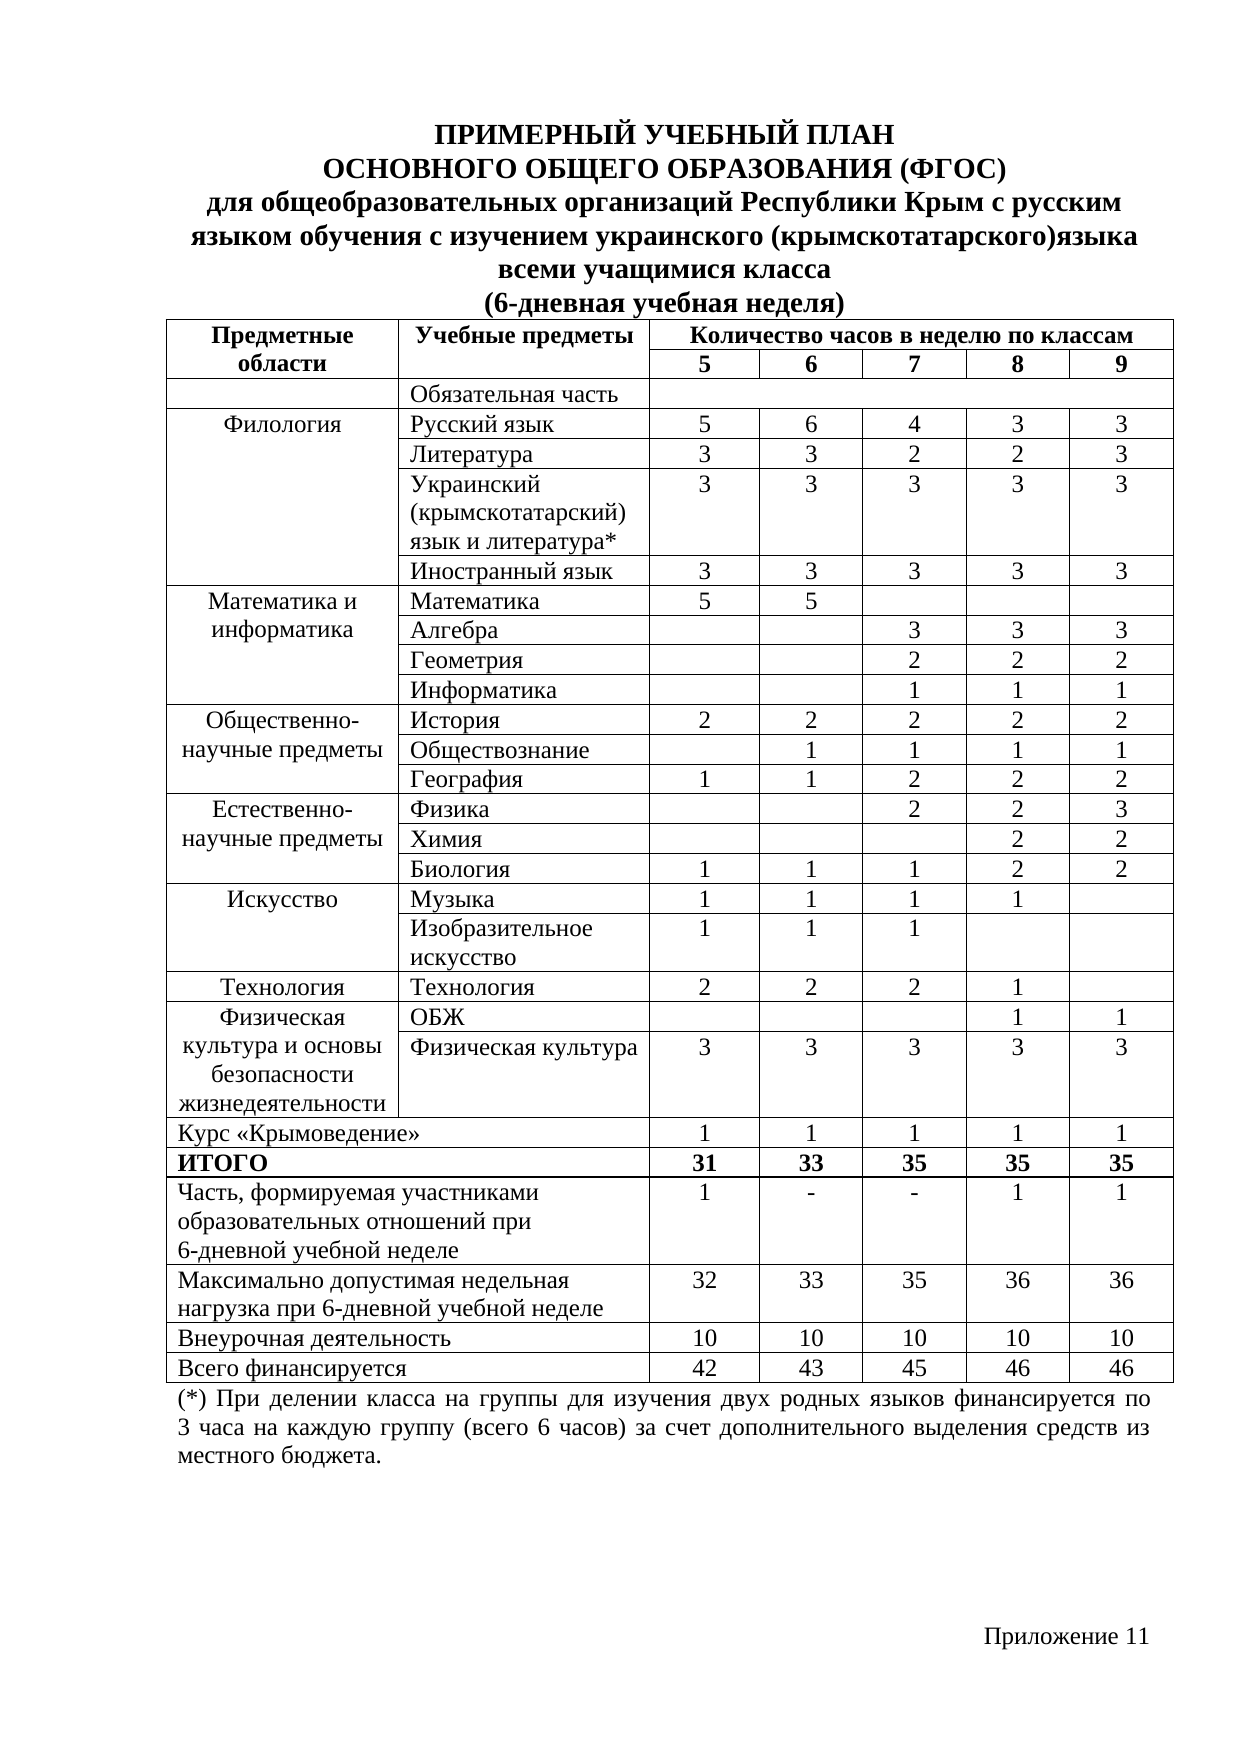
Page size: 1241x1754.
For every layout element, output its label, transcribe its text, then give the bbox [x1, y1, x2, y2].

table_cell Математика [399, 586, 649, 614]
table_cell 35 [863, 1265, 966, 1322]
table_cell 3 [650, 469, 759, 555]
table_cell 32 [650, 1265, 759, 1322]
table_cell [650, 379, 1173, 408]
table_cell 3 [967, 556, 1069, 585]
table_cell 36 [967, 1265, 1069, 1322]
table_cell Филология [167, 409, 398, 585]
table_cell 3 [1070, 439, 1173, 468]
table_cell Обязательная часть [399, 379, 649, 408]
table_cell Музыка [399, 884, 649, 912]
table_cell 1 [967, 1178, 1069, 1264]
table_cell 3 [1070, 1032, 1173, 1117]
table_cell 35 [1070, 1148, 1173, 1176]
table_cell [863, 1002, 966, 1031]
table_cell 3 [967, 469, 1069, 555]
table_cell 10 [1070, 1323, 1173, 1352]
table_cell [863, 824, 966, 853]
table_cell 2 [650, 705, 759, 734]
table_cell 3 [650, 556, 759, 585]
table_cell 8 [967, 350, 1069, 378]
table_cell Искусство [167, 884, 398, 971]
table_cell 35 [863, 1148, 966, 1176]
table_cell 1 [650, 1118, 759, 1147]
table_cell 3 [863, 1032, 966, 1117]
table_cell 1 [650, 914, 759, 971]
table_cell 2 [760, 972, 862, 1001]
table_cell 2 [760, 705, 862, 734]
table_cell ОБЖ [399, 1002, 649, 1031]
table_cell 1 [650, 1178, 759, 1264]
table_cell [1070, 914, 1173, 971]
table_cell 3 [650, 439, 759, 468]
table_cell Технология [399, 972, 649, 1001]
table_cell Курс «Крымоведение» [167, 1118, 649, 1147]
table_cell 1 [863, 914, 966, 971]
table_cell [967, 586, 1069, 614]
table_cell - [863, 1178, 966, 1264]
table_cell 2 [967, 645, 1069, 674]
table_cell 2 [967, 794, 1069, 823]
table_cell 1 [863, 675, 966, 704]
table_cell Алгебра [399, 616, 649, 644]
table_cell 1 [967, 884, 1069, 912]
text Приложение 11 [177, 1621, 1152, 1650]
table_cell 31 [650, 1148, 759, 1176]
table_cell 42 [650, 1353, 759, 1382]
table_cell [650, 616, 759, 644]
table_cell 3 [760, 439, 862, 468]
table_cell 2 [967, 765, 1069, 793]
table_cell 43 [760, 1353, 862, 1382]
table_cell 1 [967, 1002, 1069, 1031]
table_cell Обществознание [399, 735, 649, 763]
table_cell 2 [1070, 824, 1173, 853]
table_cell Информатика [399, 675, 649, 704]
table_cell 1 [1070, 1178, 1173, 1264]
table_cell [650, 645, 759, 674]
table_cell [760, 794, 862, 823]
table_cell 3 [760, 469, 862, 555]
table_cell 5 [650, 350, 759, 378]
table_cell 3 [1070, 469, 1173, 555]
table_cell [650, 794, 759, 823]
table_cell - [760, 1178, 862, 1264]
table_header Предметные области [167, 320, 398, 378]
table_cell Химия [399, 824, 649, 853]
table_cell 3 [760, 1032, 862, 1117]
table_cell Естественно-научные предметы [167, 794, 398, 883]
table_cell [760, 616, 862, 644]
table_cell Физическая культура [399, 1032, 649, 1117]
table_cell 2 [863, 645, 966, 674]
table_cell 1 [1070, 675, 1173, 704]
table_cell 5 [650, 409, 759, 438]
table_cell 2 [1070, 645, 1173, 674]
table_cell 3 [863, 469, 966, 555]
table_cell 33 [760, 1148, 862, 1176]
table_cell Максимально допустимая недельная нагрузка при 6-дневной учебной неделе [167, 1265, 649, 1322]
table_cell [967, 914, 1069, 971]
table_cell 1 [967, 1118, 1069, 1147]
table_cell Русский язык [399, 409, 649, 438]
table_cell 1 [967, 675, 1069, 704]
table_cell Иностранный язык [399, 556, 649, 585]
table_cell 5 [650, 586, 759, 614]
table_cell [167, 379, 398, 408]
table_cell Литература [399, 439, 649, 468]
text (*) При делении класса на группы для изучения двух родных языков финансируется по 3 часа на каждую группу (всего 6 часов) за счет дополнительного выделения средств из местного бюджета. [177, 1383, 1152, 1469]
table_cell 1 [760, 884, 862, 912]
table_cell 2 [1070, 705, 1173, 734]
table_header Учебные предметы [399, 320, 649, 378]
table_cell 3 [967, 616, 1069, 644]
table_cell 10 [967, 1323, 1069, 1352]
table_cell [760, 824, 862, 853]
table_cell 6 [760, 409, 862, 438]
table_cell 35 [967, 1148, 1069, 1176]
text ОСНОВНОГО ОБЩЕГО ОБРАЗОВАНИЯ (ФГОС) [177, 151, 1152, 184]
table_cell [1070, 586, 1173, 614]
table_cell 1 [650, 854, 759, 883]
table_cell 1 [650, 765, 759, 793]
table_cell 36 [1070, 1265, 1173, 1322]
table_cell 1 [863, 1118, 966, 1147]
table_cell 3 [1070, 409, 1173, 438]
table_cell 2 [863, 765, 966, 793]
table_cell [1070, 884, 1173, 912]
table_cell 1 [863, 854, 966, 883]
table_cell 2 [1070, 854, 1173, 883]
table_cell 3 [967, 1032, 1069, 1117]
table_cell 2 [967, 854, 1069, 883]
table_cell 10 [760, 1323, 862, 1352]
table_cell Часть, формируемая участниками образовательных отношений при 6-дневной учебной неделе [167, 1178, 649, 1264]
table_cell 10 [863, 1323, 966, 1352]
table_cell [760, 675, 862, 704]
table_cell 3 [1070, 556, 1173, 585]
table_cell Биология [399, 854, 649, 883]
table_cell 45 [863, 1353, 966, 1382]
table_cell 46 [1070, 1353, 1173, 1382]
table_cell 1 [1070, 1118, 1173, 1147]
table_cell Физика [399, 794, 649, 823]
table_cell 3 [1070, 794, 1173, 823]
table_cell 7 [863, 350, 966, 378]
table_cell 3 [760, 556, 862, 585]
table_cell 3 [967, 409, 1069, 438]
table_cell 2 [967, 705, 1069, 734]
table_cell 3 [863, 556, 966, 585]
table_cell 46 [967, 1353, 1069, 1382]
table_header Количество часов в неделю по классам [650, 320, 1173, 348]
table_cell 5 [760, 586, 862, 614]
table_cell [1070, 972, 1173, 1001]
table_cell Всего финансируется [167, 1353, 649, 1382]
table_cell История [399, 705, 649, 734]
table_cell 6 [760, 350, 862, 378]
table_cell 3 [1070, 616, 1173, 644]
table_cell 2 [967, 439, 1069, 468]
text ПРИМЕРНЫЙ УЧЕБНЫЙ ПЛАН [177, 117, 1152, 151]
table_cell 1 [863, 735, 966, 763]
table_cell 33 [760, 1265, 862, 1322]
table_cell [650, 675, 759, 704]
table_cell 1 [760, 765, 862, 793]
table_cell География [399, 765, 649, 793]
table_cell 4 [863, 409, 966, 438]
table_cell Изобразительное искусство [399, 914, 649, 971]
table_cell 10 [650, 1323, 759, 1352]
table_cell [650, 824, 759, 853]
table_cell 1 [760, 735, 862, 763]
table_cell Украинский (крымскотатарский) язык и литература* [399, 469, 649, 555]
table_cell 1 [863, 884, 966, 912]
table_cell 1 [967, 735, 1069, 763]
table_cell 1 [650, 884, 759, 912]
text для общеобразовательных организаций Республики Крым с русским языком обучения с изучением украинского (крымскотатарского)языка всеми учащимися класса [177, 184, 1152, 285]
table_cell 1 [1070, 1002, 1173, 1031]
table_cell [863, 586, 966, 614]
table_cell 2 [863, 705, 966, 734]
table_cell [760, 645, 862, 674]
table_cell 1 [967, 972, 1069, 1001]
table_cell 2 [650, 972, 759, 1001]
table_cell Физическая культура и основы безопасности жизнедеятельности [167, 1002, 398, 1117]
table_cell 2 [967, 824, 1069, 853]
table_cell 2 [1070, 765, 1173, 793]
table_cell 1 [760, 1118, 862, 1147]
table_cell 3 [863, 616, 966, 644]
table_cell 1 [760, 914, 862, 971]
table_cell Внеурочная деятельность [167, 1323, 649, 1352]
table_cell Математика и информатика [167, 586, 398, 704]
table_cell 1 [1070, 735, 1173, 763]
table_cell 9 [1070, 350, 1173, 378]
table_cell [760, 1002, 862, 1031]
table_cell Технология [167, 972, 398, 1001]
table_cell Общественно-научные предметы [167, 705, 398, 793]
table_cell 2 [863, 439, 966, 468]
table_cell 3 [650, 1032, 759, 1117]
table_cell [650, 735, 759, 763]
table_cell Геометрия [399, 645, 649, 674]
table_cell 1 [760, 854, 862, 883]
text (6-дневная учебная неделя) [177, 285, 1152, 319]
table_cell 2 [863, 794, 966, 823]
table_cell ИТОГО [167, 1148, 649, 1176]
table_cell 2 [863, 972, 966, 1001]
table_cell [650, 1002, 759, 1031]
